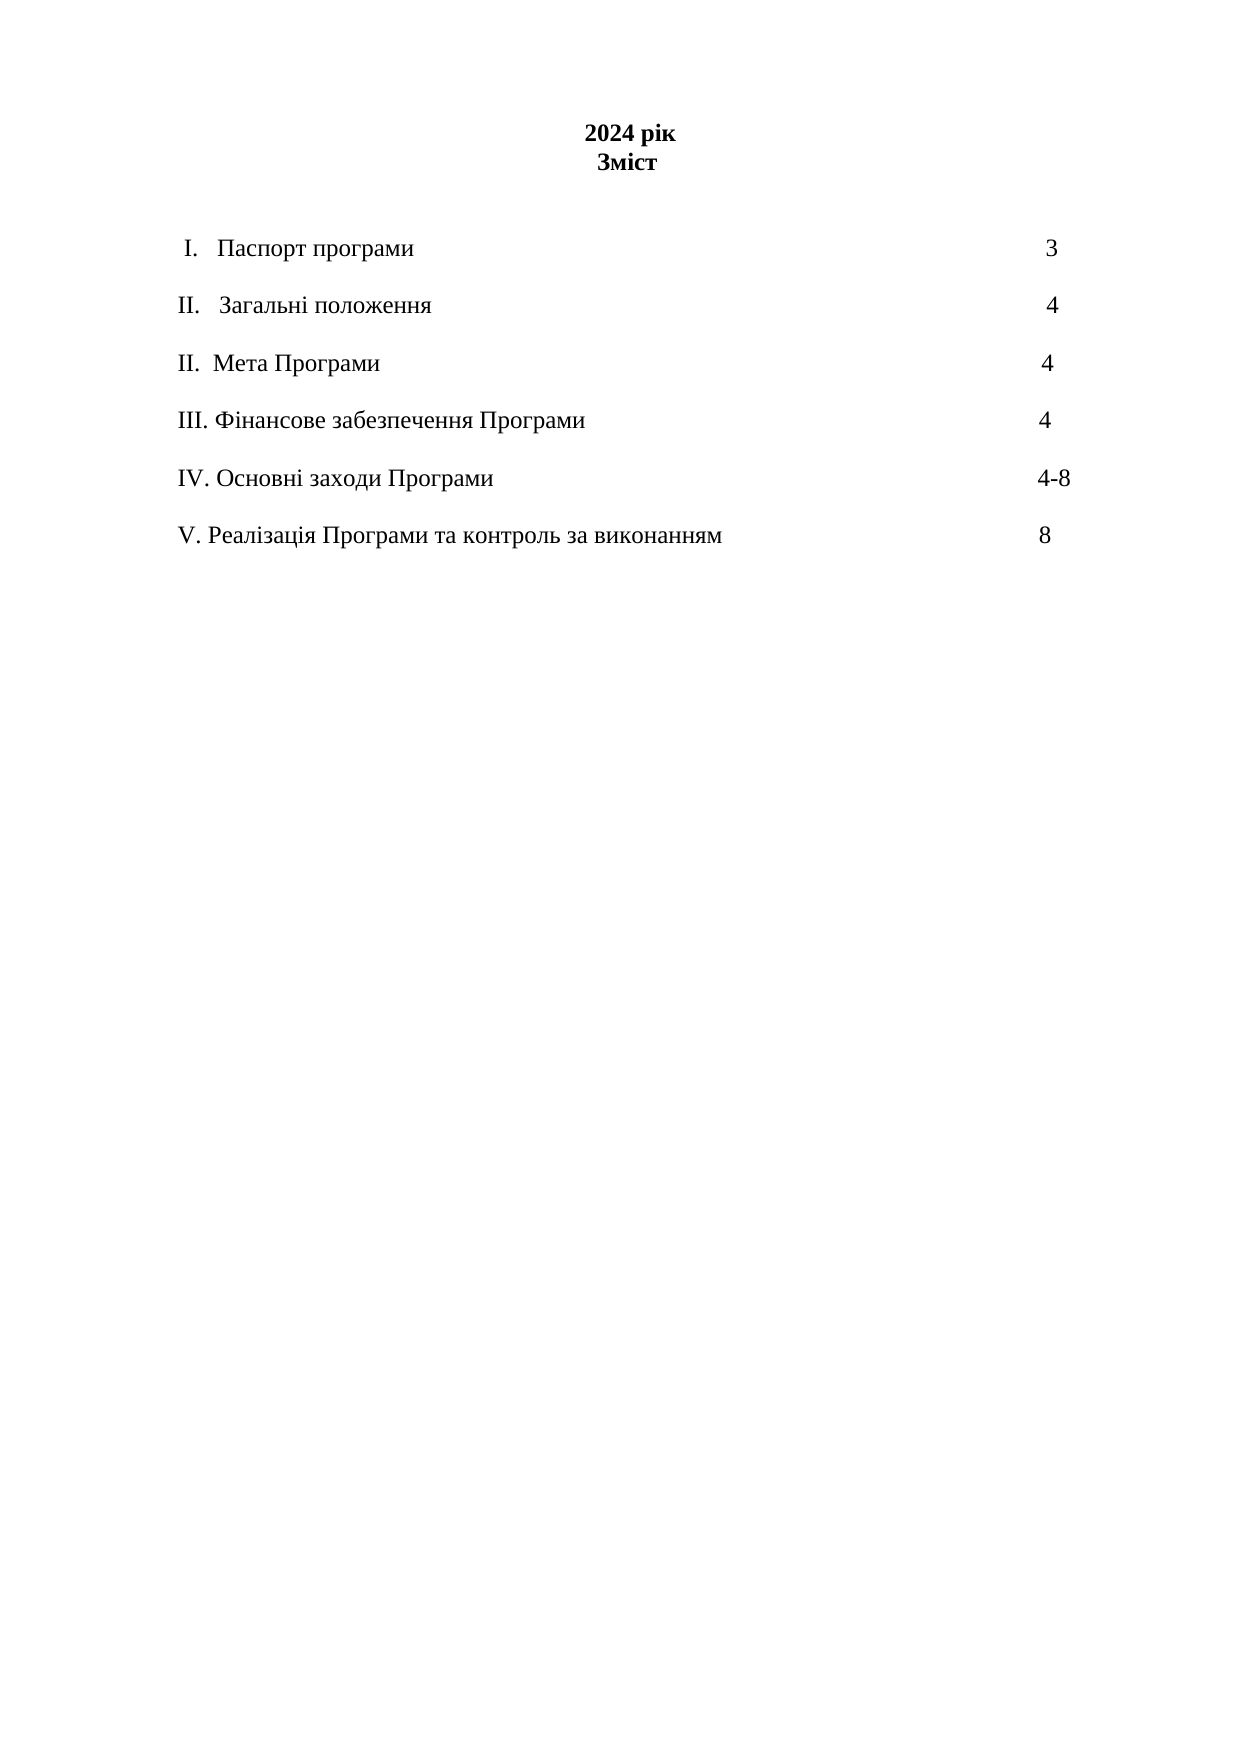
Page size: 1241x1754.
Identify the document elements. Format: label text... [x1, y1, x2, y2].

text Зміст [102, 147, 1152, 176]
text ІІ. Мета Програми 4 [177, 348, 1152, 377]
text V. Реалізація Програми та контроль за виконанням 8 [177, 521, 1152, 549]
text ІІ. Загальні положення 4 [177, 291, 1152, 319]
text ІІІ. Фінансове забезпечення Програми 4 [177, 406, 1152, 434]
text 2024 рік [102, 118, 1152, 147]
text ІV. Основні заходи Програми 4-8 [177, 463, 1152, 492]
text І. Паспорт програми 3 [102, 233, 1152, 262]
